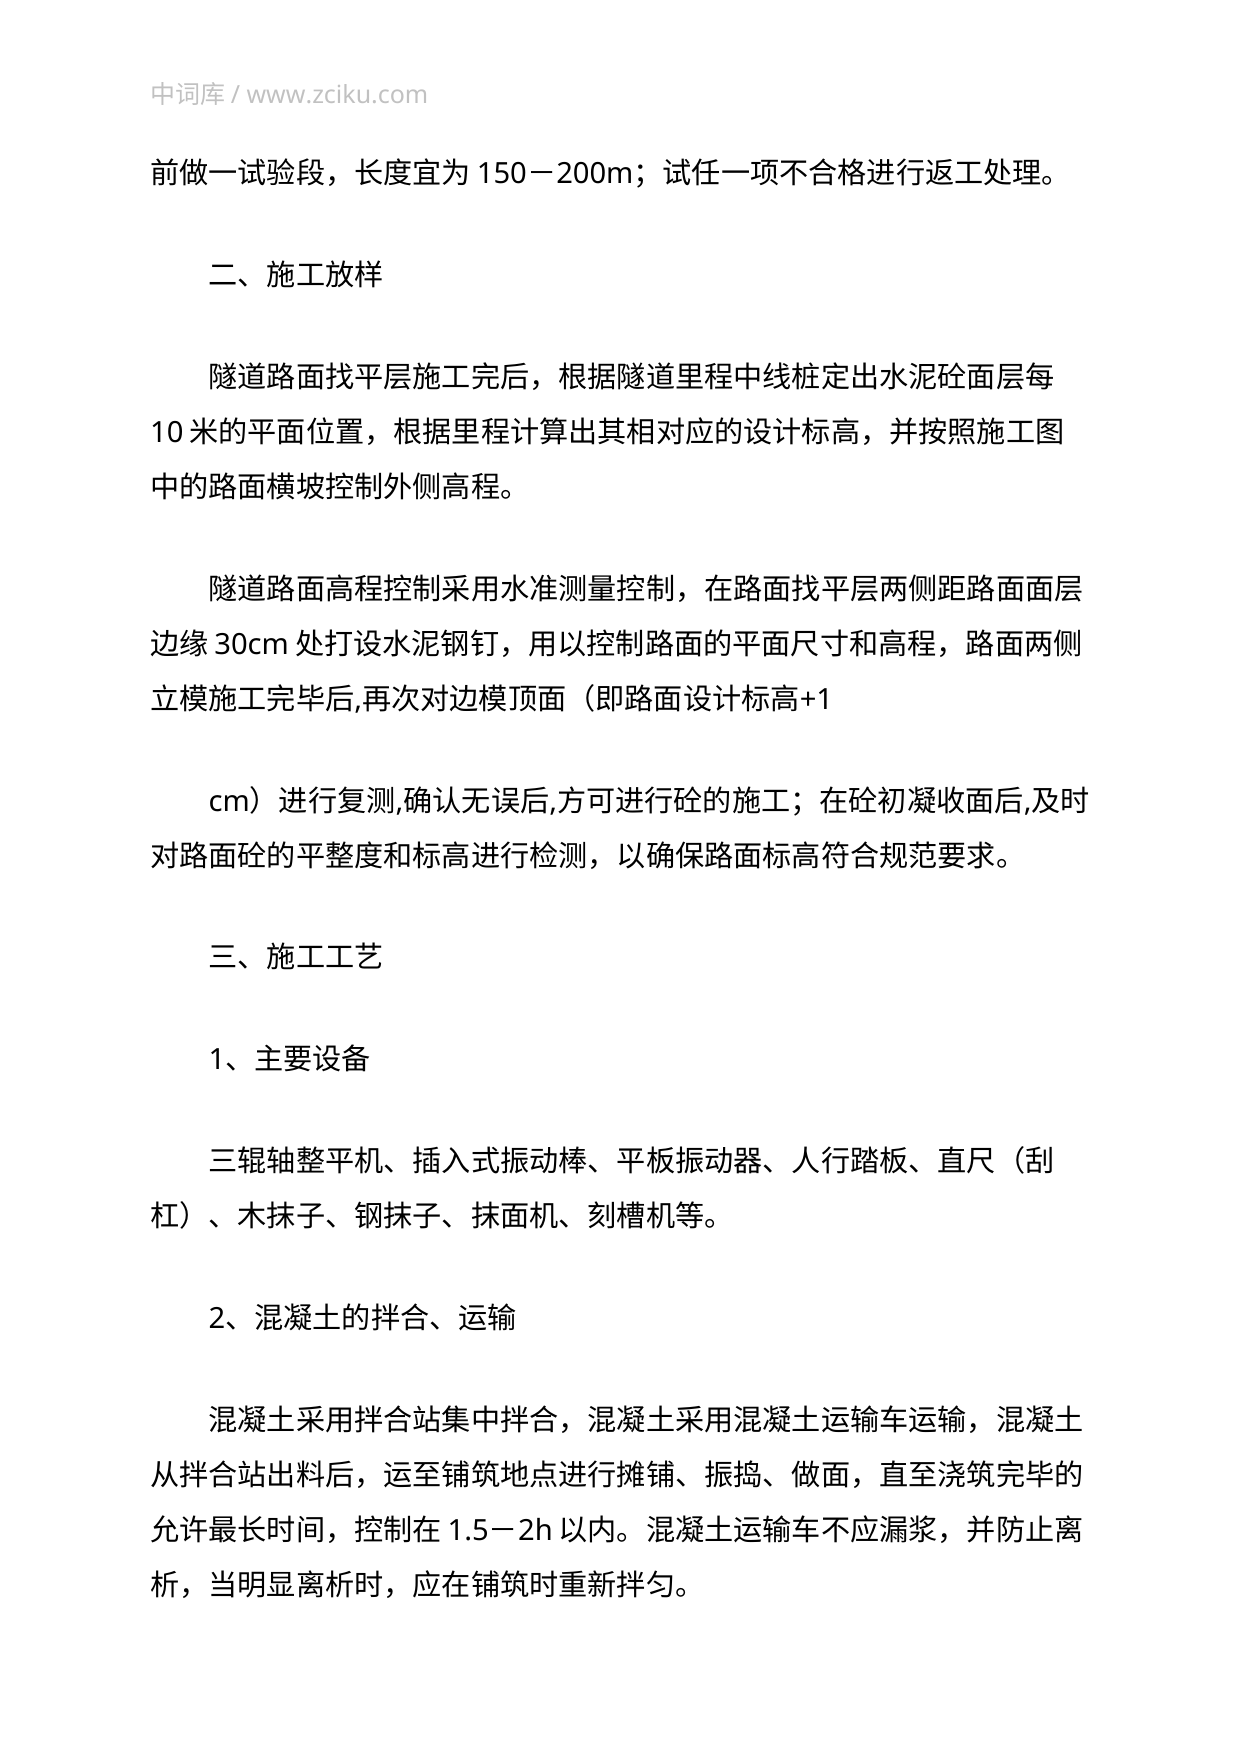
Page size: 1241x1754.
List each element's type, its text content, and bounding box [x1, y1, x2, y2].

text cm）进行复测,确认无误后,方可进行砼的施工；在砼初凝收面后,及时对路面砼的平整度和标高进行检测，以确保路面标高符合规范要求。 [150, 777, 1090, 874]
text 混凝土采用拌合站集中拌合，混凝土采用混凝土运输车运输，混凝土从拌合站出料后，运至铺筑地点进行摊铺、振捣、做面，直至浇筑完毕的允许最长时间，控制在1.5－2h以内。混凝土运输车不应漏浆，并防止离析，当明显离析时，应在铺筑时重新拌匀。 [150, 1396, 1090, 1603]
text 2、混凝土的拌合、运输 [150, 1294, 1090, 1337]
text 1、主要设备 [150, 1036, 1090, 1078]
text 三、施工工艺 [150, 934, 1090, 976]
text 三辊轴整平机、插入式振动棒、平板振动器、人行踏板、直尺（刮杠）、木抹子、钢抹子、抹面机、刻槽机等。 [150, 1138, 1090, 1235]
text 二、施工放样 [150, 252, 1090, 294]
text 隧道路面找平层施工完后，根据隧道里程中线桩定出水泥砼面层每10米的平面位置，根据里程计算出其相对应的设计标高，并按照施工图中的路面横坡控制外侧高程。 [150, 354, 1090, 506]
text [150, 150, 1090, 192]
text 隧道路面高程控制采用水准测量控制，在路面找平层两侧距路面面层边缘30cm处打设水泥钢钉，用以控制路面的平面尺寸和高程，路面两侧立模施工完毕后,再次对边模顶面（即路面设计标高+1 [150, 565, 1090, 718]
